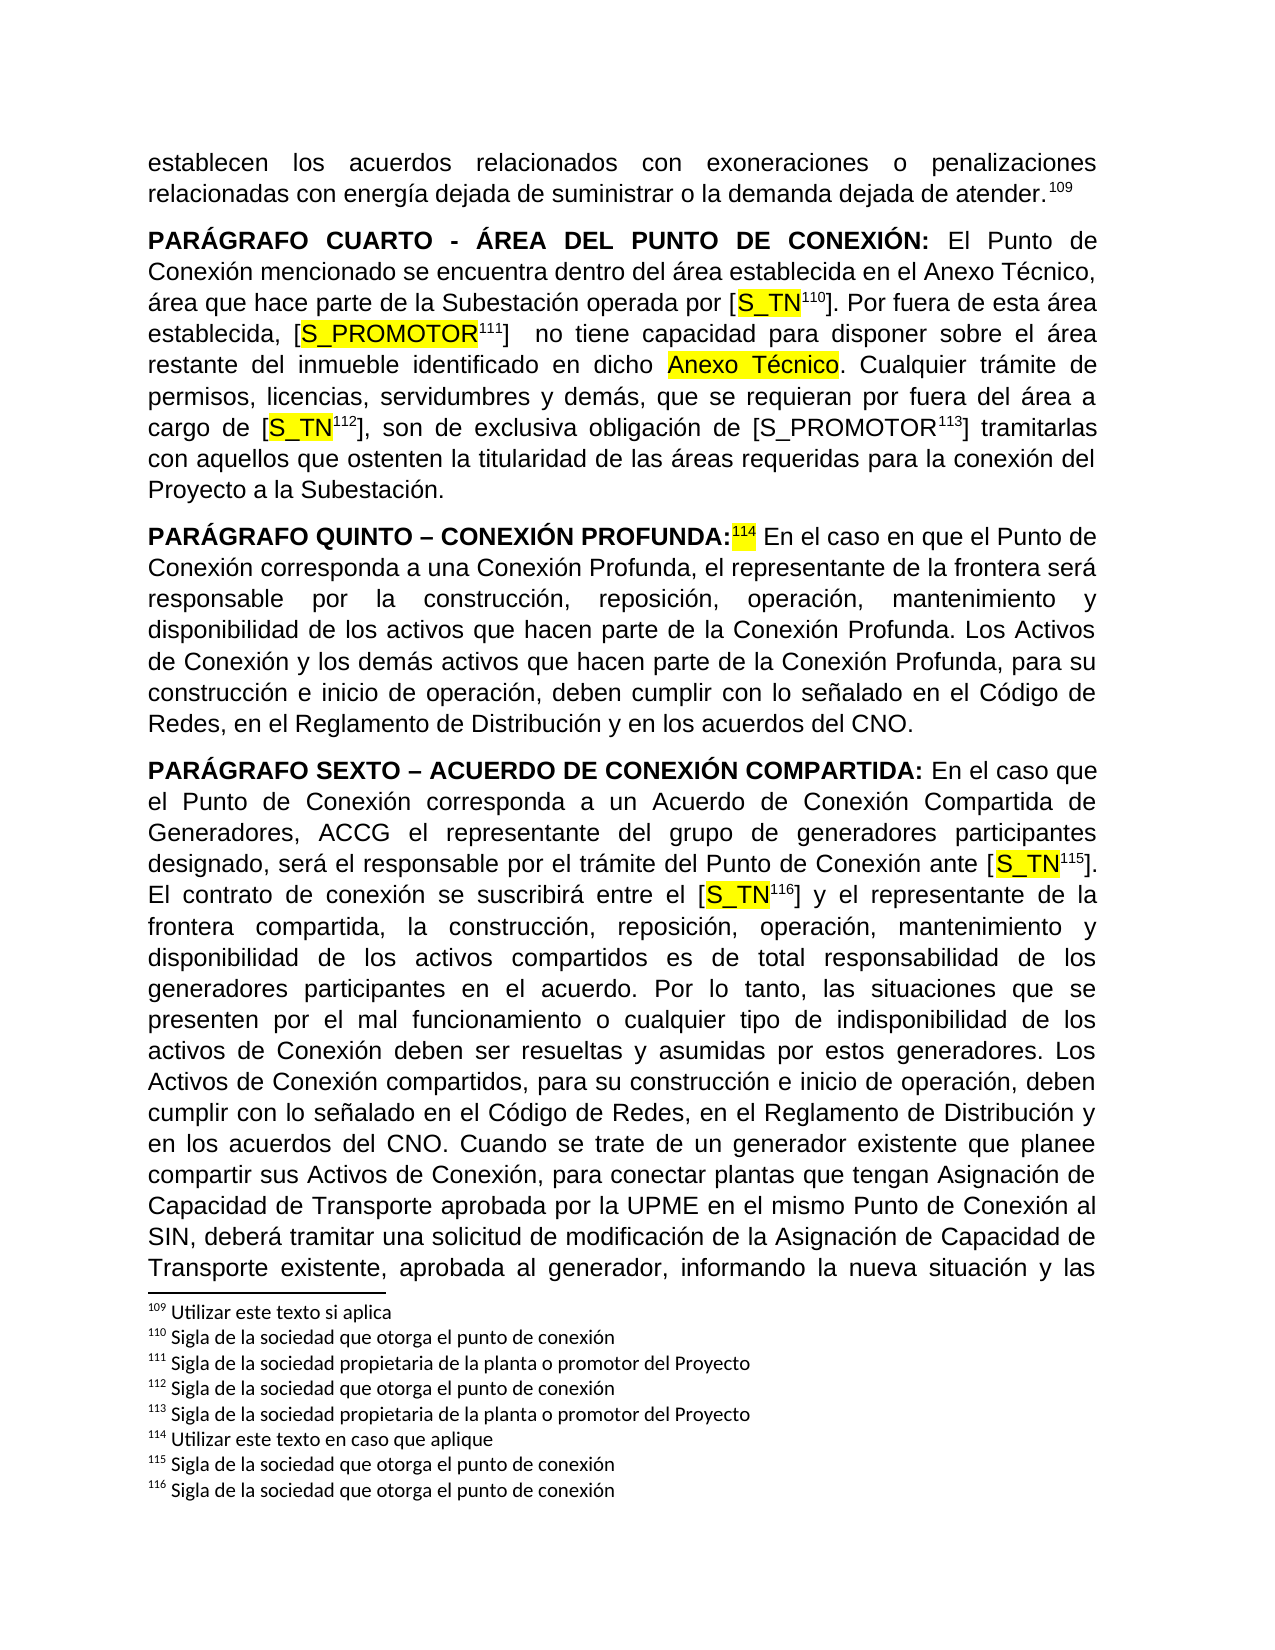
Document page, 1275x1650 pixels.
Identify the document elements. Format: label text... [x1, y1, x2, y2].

text PARÁGRAFO CUARTO - ÁREA DEL PUNTO DE CONEXIÓN: El Punto de Conexión mencionado se encuentra dentro del área establecida en el Anexo Técnico, área que hace parte de la Subestación operada por [S_TN]. Por fuera de esta área establecida, [S_PROMOTOR] no tiene capacidad para disponer sobre el área restante del inmueble identificado en dicho Anexo Técnico. Cualquier trámite de permisos, licencias, servidumbres y demás, que se requieran por fuera del área a cargo de [S_TN], son de exclusiva obligación de [S_PROMOTOR] tramitarlas con aquellos que ostenten la titularidad de las áreas requeridas para la conexión del Proyecto a la Subestación. [148, 226, 1098, 503]
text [148, 756, 1098, 1282]
text PARÁGRAFO QUINTO – CONEXIÓN PROFUNDA: En el caso en que el Punto de Conexión corresponda a una Conexión Profunda, el representante de la frontera será responsable por la construcción, reposición, operación, mantenimiento y disponibilidad de los activos que hacen parte de la Conexión Profunda. Los Activos de Conexión y los demás activos que hacen parte de la Conexión Profunda, para su construcción e inicio de operación, deben cumplir con lo señalado en el Código de Redes, en el Reglamento de Distribución y en los acuerdos del CNO. [148, 522, 1098, 737]
text PARÁGRAFO TERCERO – CONEXIÓN RADIAL: Si la conexión es radial el interesado acepta la condición relacionada con una eventual energía atrapada o una desconexión de carga. En una Cláusula Adicional al presente Contrato de Conexión establecen los acuerdos relacionados con exoneraciones o penalizaciones relacionadas con energía dejada de suministrar o la demanda dejada de atender. [148, 148, 1098, 207]
